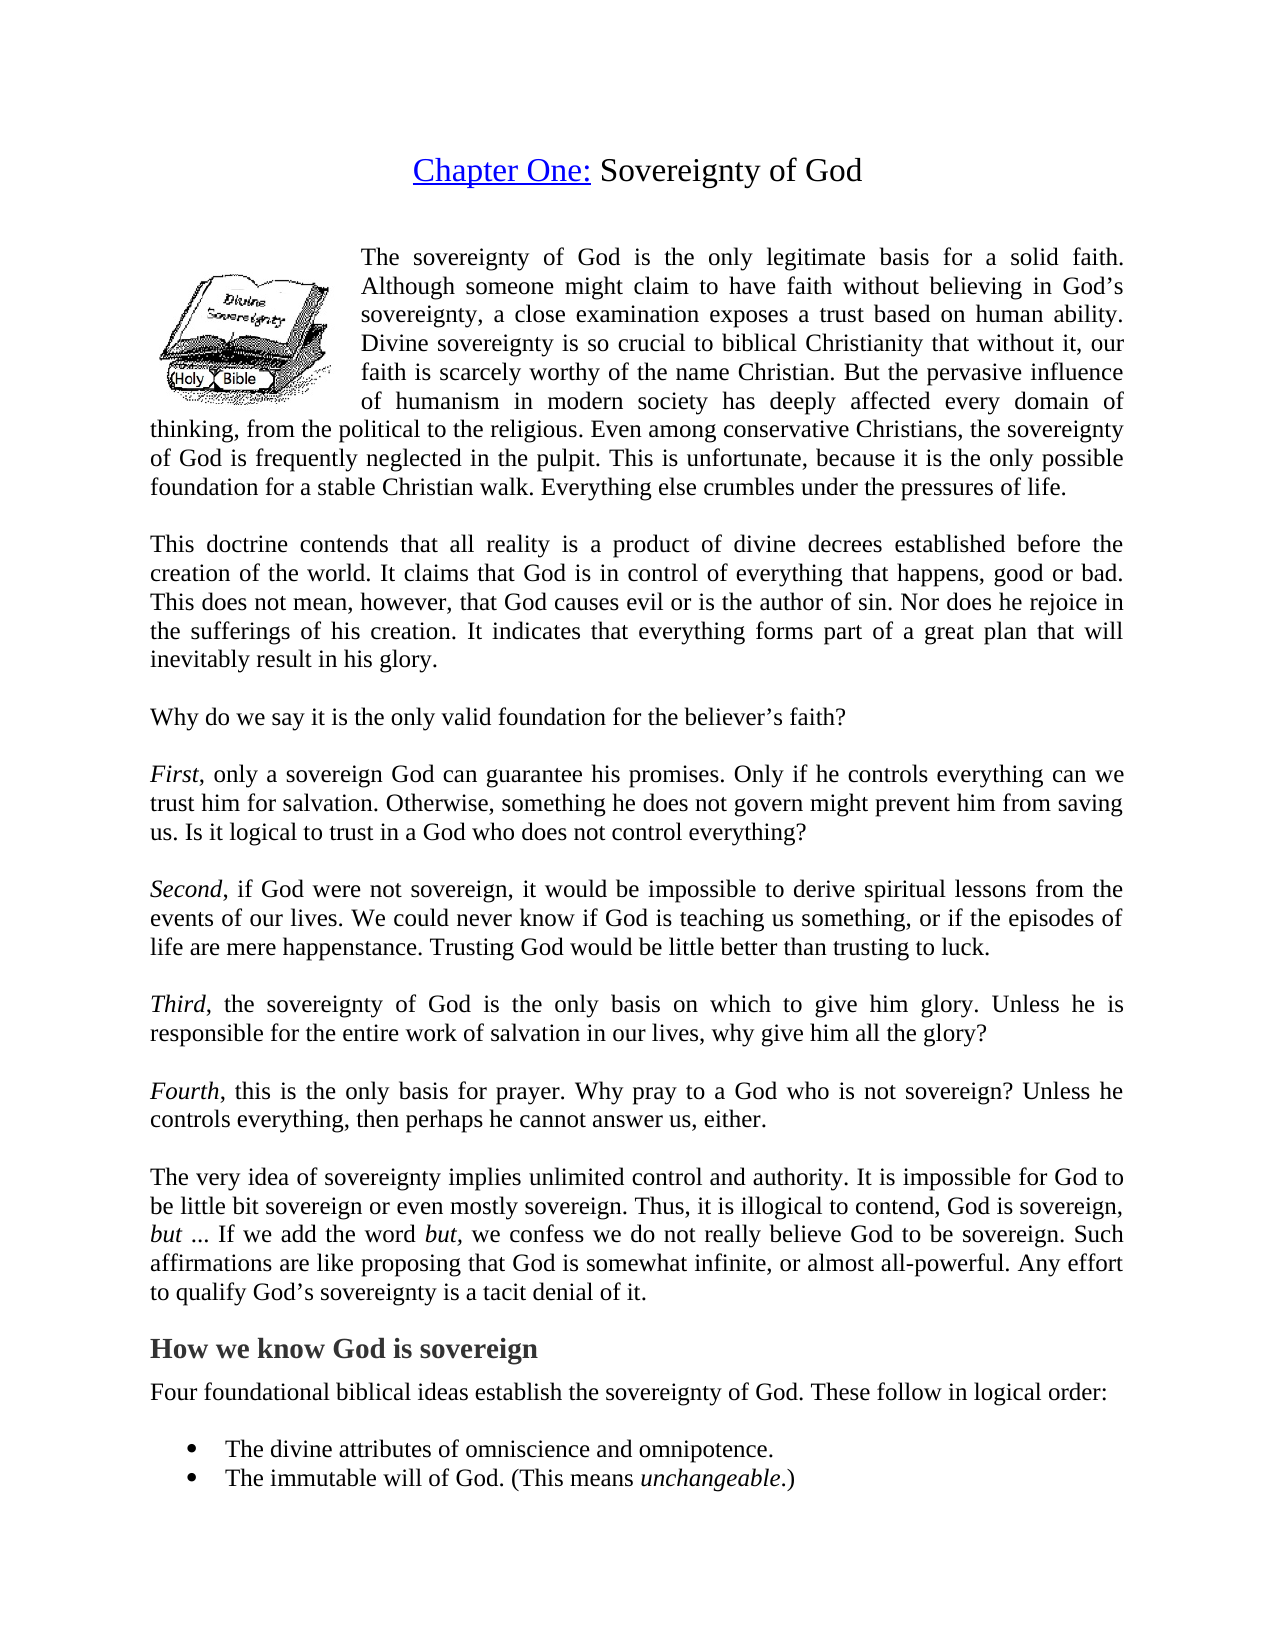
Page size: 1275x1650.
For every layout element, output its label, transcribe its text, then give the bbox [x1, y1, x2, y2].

subtitle How we know God is sovereign [150, 1331, 1125, 1364]
text First, only a sovereign God can guarantee his promises. Only if he controls everything can we trust him for salvation. Otherwise, something he does not govern might prevent him from saving us. Is it logical to trust in a God who does not control everything? [150, 759, 1125, 846]
text Four foundational biblical ideas establish the sovereignty of God. These follow in logical order: [150, 1377, 1125, 1406]
text Third, the sovereignty of God is the only basis on which to give him glory. Unless he is responsible for the entire work of salvation in our lives, why give him all the glory? [150, 989, 1125, 1047]
text Why do we say it is the only valid foundation for the believer’s faith? [150, 702, 1125, 731]
text Second, if God were not sovereign, it would be impossible to derive spiritual lessons from the events of our lives. We could never know if God is teaching us something, or if the episodes of life are mere happenstance. Trusting God would be little better than trusting to luck. [150, 874, 1125, 961]
text The sovereignty of God is the only legitimate basis for a solid faith. Although someone might claim to have faith without believing in God’s sovereignty, a close examination exposes a trust based on human ability. Divine sovereignty is so crucial to biblical Christianity that without it, our faith is scarcely worthy of the name Christian. But the pervasive influence of humanism in modern society has deeply affected every domain of thinking, from the political to the religious. Even among conservative Christians, the sovereignty of God is frequently neglected in the pulpit. This is unfortunate, because it is the only possible foundation for a stable Christian walk. Everything else crumbles under the pressures of life. [150, 242, 1125, 501]
list The divine attributes of omniscience and omnipotence. [187, 1434, 1125, 1463]
text Fourth, this is the only basis for prayer. Why pray to a God who is not sovereign? Unless he controls everything, then perhaps he cannot answer us, either. [150, 1076, 1125, 1133]
picture [158, 264, 342, 410]
text The very idea of sovereignty implies unlimited control and authority. It is impossible for God to be little bit sovereign or even mostly sovereign. Thus, it is illogical to contend, God is sovereign, but ... If we add the word but, we confess we do not really believe God to be sovereign. Such affirmations are like proposing that God is somewhat infinite, or almost all-powerful. Any effort to qualify God’s sovereignty is a tacit denial of it. [150, 1162, 1125, 1306]
subtitle Chapter One: Sovereignty of God [150, 150, 1125, 188]
text This doctrine contends that all reality is a product of divine decrees established before the creation of the world. It claims that God is in control of everything that happens, good or bad. This does not mean, however, that God causes evil or is the author of sin. Nor does he rejoice in the sufferings of his creation. It indicates that everything forms part of a great plan that will inevitably result in his glory. [150, 529, 1125, 673]
list The immutable will of God. (This means unchangeable.) [187, 1463, 1125, 1492]
